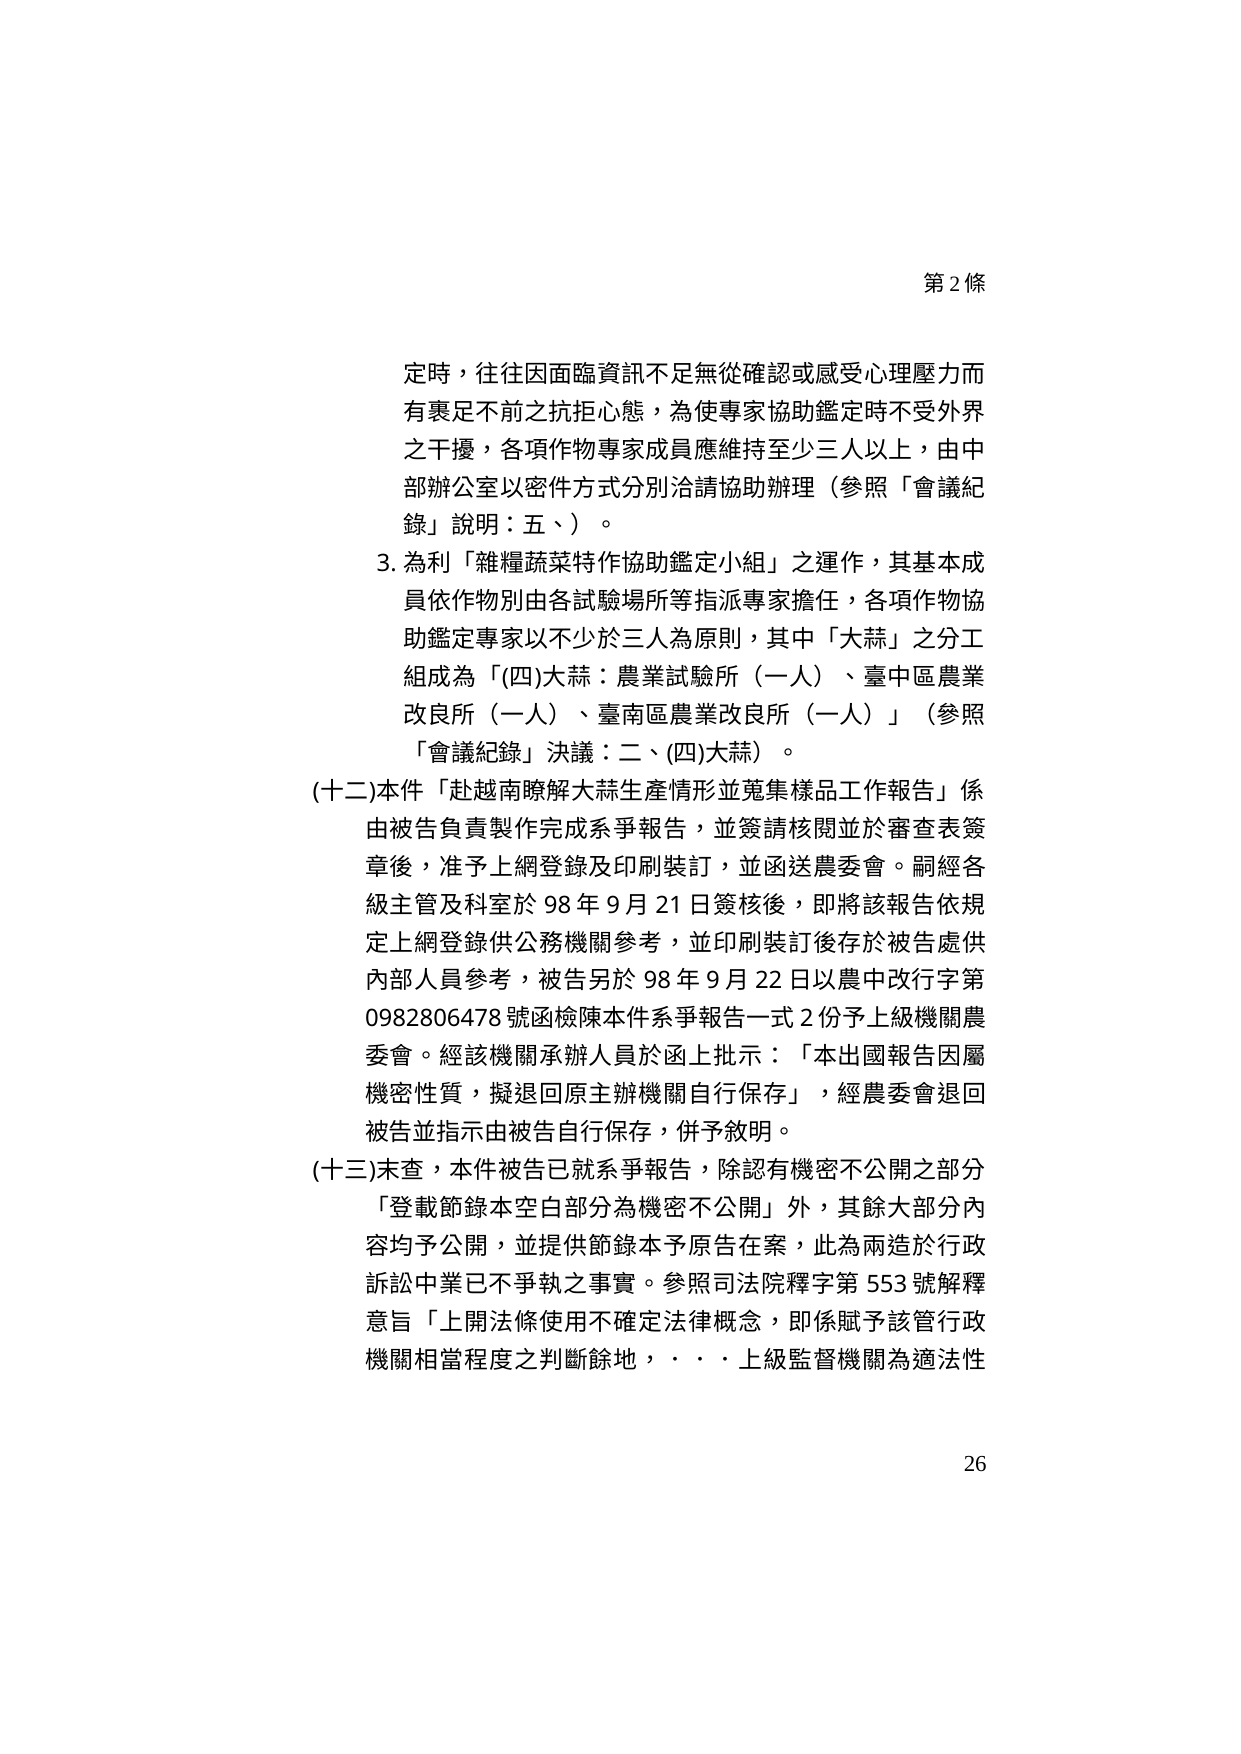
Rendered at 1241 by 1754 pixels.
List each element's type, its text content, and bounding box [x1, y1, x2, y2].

text 3. 為利「雜糧蔬菜特作協助鑑定小組」之運作，其基本成員依作物別由各試驗場所等指派專家擔任，各項作物協助鑑定專家以不少於三人為原則，其中「大蒜」之分工組成為「(四)大蒜：農業試驗所（一人）、臺中區農業改良所（一人）、臺南區農業改良所（一人）」（參照「會議紀錄」決議：二、(四)大蒜）。 [376, 542, 986, 769]
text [376, 352, 986, 542]
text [312, 1148, 986, 1376]
text (十二)本件「赴越南瞭解大蒜生產情形並蒐集樣品工作報告」係由被告負責製作完成系爭報告，並簽請核閱並於審查表簽章後，准予上網登錄及印刷裝訂，並函送農委會。嗣經各級主管及科室於簽核後，即將該報告依規定上網登錄供公務機關參考，並印刷裝訂後存於被告處供內部人員參考，被告另於以農中改行字第0982806478號函檢陳本件系爭報告一式2份予上級機關農委會。經該機關承辦人員於函上批示：「本出國報告因屬機密性質，擬退回原主辦機關自行保存」，經農委會退回被告並指示由被告自行保存，併予敘明。 [312, 769, 986, 1148]
